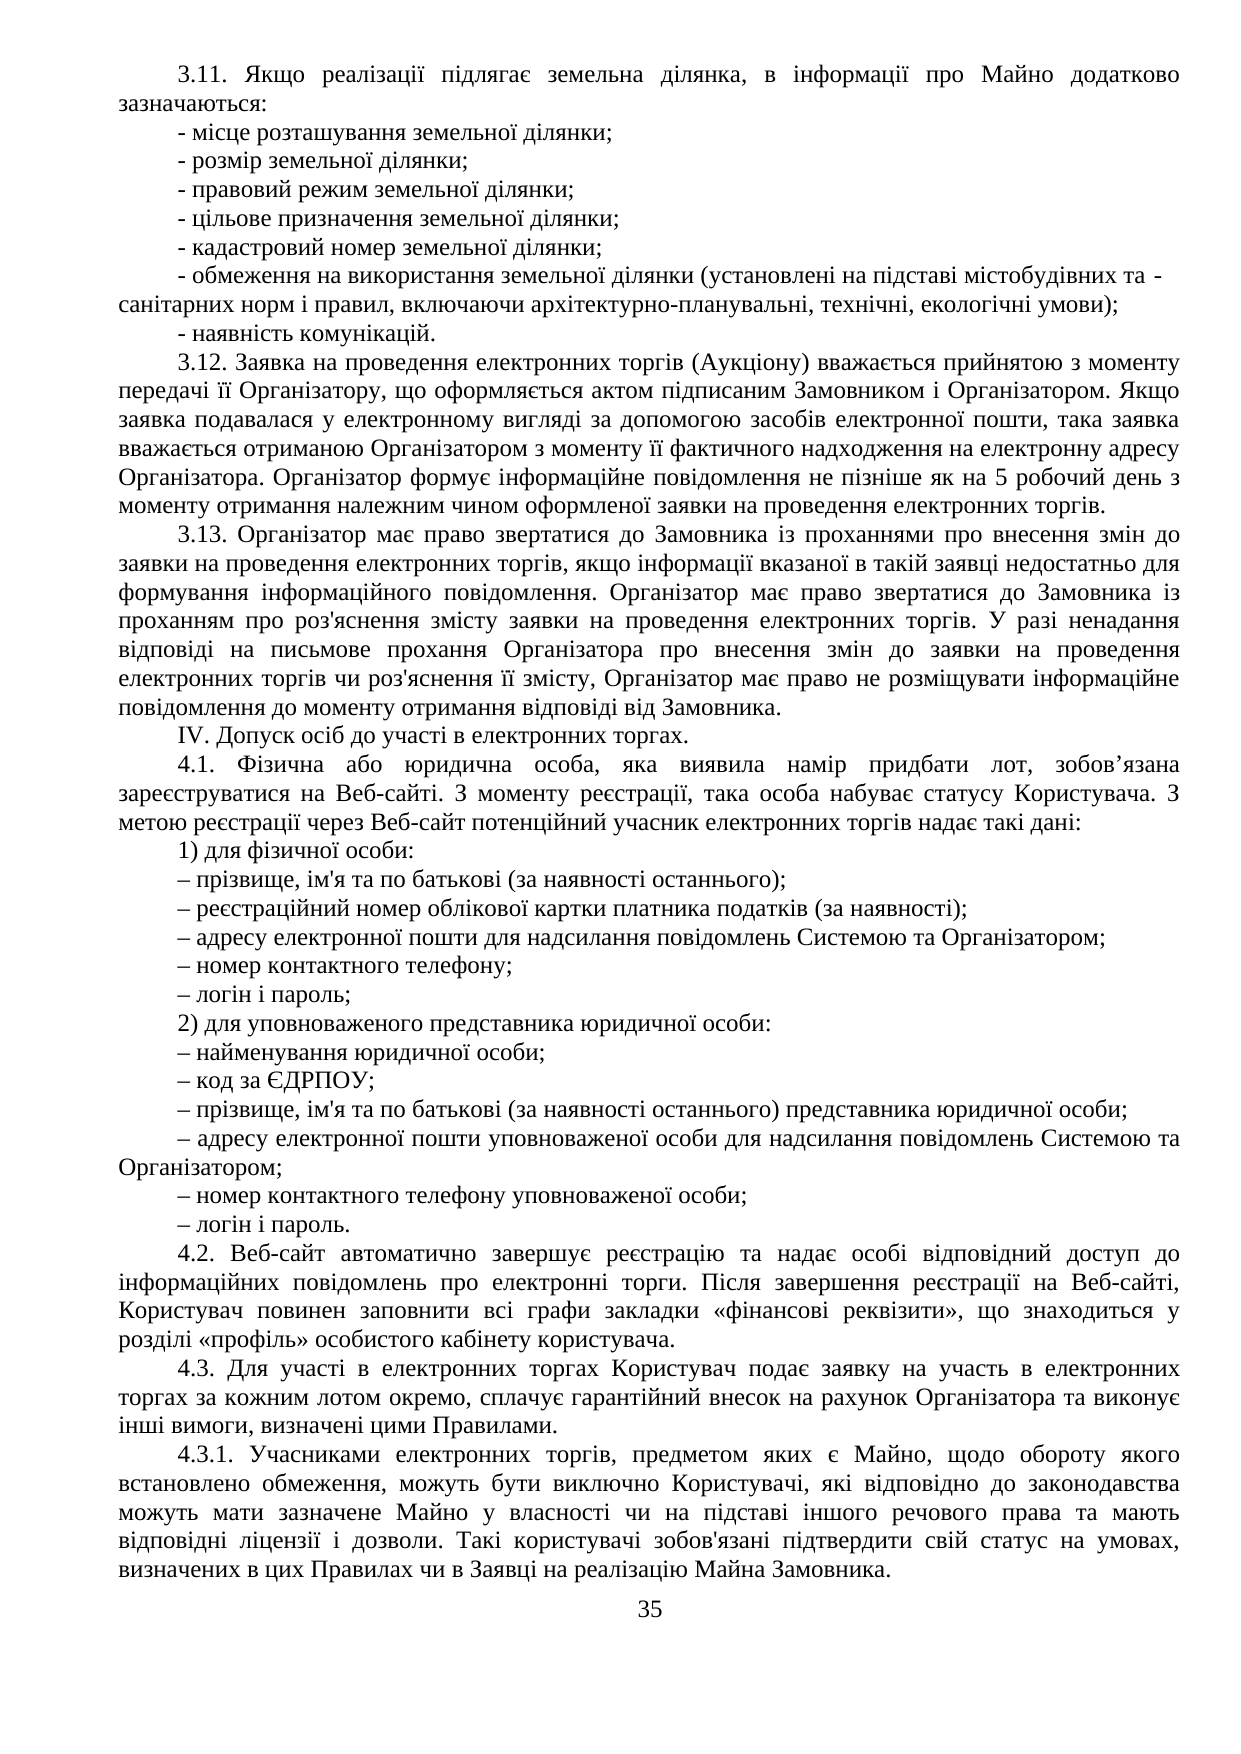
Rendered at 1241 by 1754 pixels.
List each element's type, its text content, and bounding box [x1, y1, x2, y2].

list ІV. Допуск осіб до участі в електронних торгах. [118, 720, 1181, 749]
list – логін і пароль; [118, 979, 1181, 1008]
list 1) для фізичної особи: [118, 835, 1181, 864]
list - кадастровий номер земельної ділянки; [118, 232, 1181, 260]
list – реєстраційний номер облікової картки платника податків (за наявності); [118, 893, 1181, 922]
list – найменування юридичної особи; [118, 1037, 1181, 1065]
list 4.3.1. Учасниками електронних торгів, предметом яких є Майно, щодо обороту якого встановлено обмеження, можуть бути виключно Користувачі, які відповідно до законодавства можуть мати зазначене Майно у власності чи на підставі іншого речового права та мають відповідні ліцензії і дозволи. Такі користувачі зобов'язані підтвердити свій статус на умовах, визначених в цих Правилах чи в Заявці на реалізацію Майна Замовника. [118, 1439, 1181, 1583]
list – адресу електронної пошти уповноваженої особи для надсилання повідомлень Системою та Організатором; [118, 1123, 1181, 1180]
list 4.2. Веб-сайт автоматично завершує реєстрацію та надає особі відповідний доступ до інформаційних повідомлень про електронні торги. Після завершення реєстрації на Веб-сайті, Користувач повинен заповнити всі графи закладки «фінансові реквізити», що знаходиться у розділі «профіль» особистого кабінету користувача. [118, 1238, 1181, 1353]
list - цільове призначення земельної ділянки; [118, 203, 1181, 232]
list – прізвище, ім'я та по батькові (за наявності останнього); [118, 864, 1181, 893]
list – номер контактного телефону; [118, 950, 1181, 979]
list 4.3. Для участі в електронних торгах Користувач подає заявку на участь в електронних торгах за кожним лотом окремо, сплачує гарантійний внесок на рахунок Організатора та виконує інші вимоги, визначені цими Правилами. [118, 1353, 1181, 1439]
list 4.1. Фізична або юридична особа, яка виявила намір придбати лот, зобов’язана зареєструватися на Веб-сайті. З моменту реєстрації, така особа набуває статусу Користувача. З метою реєстрації через Веб-сайт потенційний учасник електронних торгів надає такі дані: [118, 749, 1181, 835]
list - наявність комунікацій. [118, 318, 1181, 347]
list 3.11. Якщо реалізації підлягає земельна ділянка, в інформації про Майно додатково зазначаються: [118, 59, 1181, 117]
list – код за ЄДРПОУ; [118, 1065, 1181, 1094]
list 3.12. Заявка на проведення електронних торгів (Аукціону) вважається прийнятою з моменту передачі її Організатору, що оформляється актом підписаним Замовником і Організатором. Якщо заявка подавалася у електронному вигляді за допомогою засобів електронної пошти, така заявка вважається отриманою Організатором з моменту її фактичного надходження на електронну адресу Організатора. Організатор формує інформаційне повідомлення не пізніше як на 5 робочий день з моменту отримання належним чином оформленої заявки на проведення електронних торгів. [118, 347, 1181, 519]
list - розмір земельної ділянки; [118, 145, 1181, 174]
list – номер контактного телефону уповноваженої особи; [118, 1180, 1181, 1209]
list - обмеження на використання земельної ділянки (установлені на підставі містобудівних та - санітарних норм і правил, включаючи архітектурно-планувальні, технічні, екологічні умови); [118, 260, 1181, 318]
list 2) для уповноваженого представника юридичної особи: [118, 1008, 1181, 1037]
list - правовий режим земельної ділянки; [118, 174, 1181, 203]
list – адресу електронної пошти для надсилання повідомлень Системою та Організатором; [118, 922, 1181, 950]
list - місце розташування земельної ділянки; [118, 117, 1181, 145]
list 3.13. Організатор має право звертатися до Замовника із проханнями про внесення змін до заявки на проведення електронних торгів, якщо інформації вказаної в такій заявці недостатньо для формування інформаційного повідомлення. Організатор має право звертатися до Замовника із проханням про роз'яснення змісту заявки на проведення електронних торгів. У разі ненадання відповіді на письмове прохання Організатора про внесення змін до заявки на проведення електронних торгів чи роз'яснення її змісту, Організатор має право не розміщувати інформаційне повідомлення до моменту отримання відповіді від Замовника. [118, 519, 1181, 720]
list – прізвище, ім'я та по батькові (за наявності останнього) представника юридичної особи; [118, 1094, 1181, 1123]
list – логін і пароль. [118, 1209, 1181, 1238]
